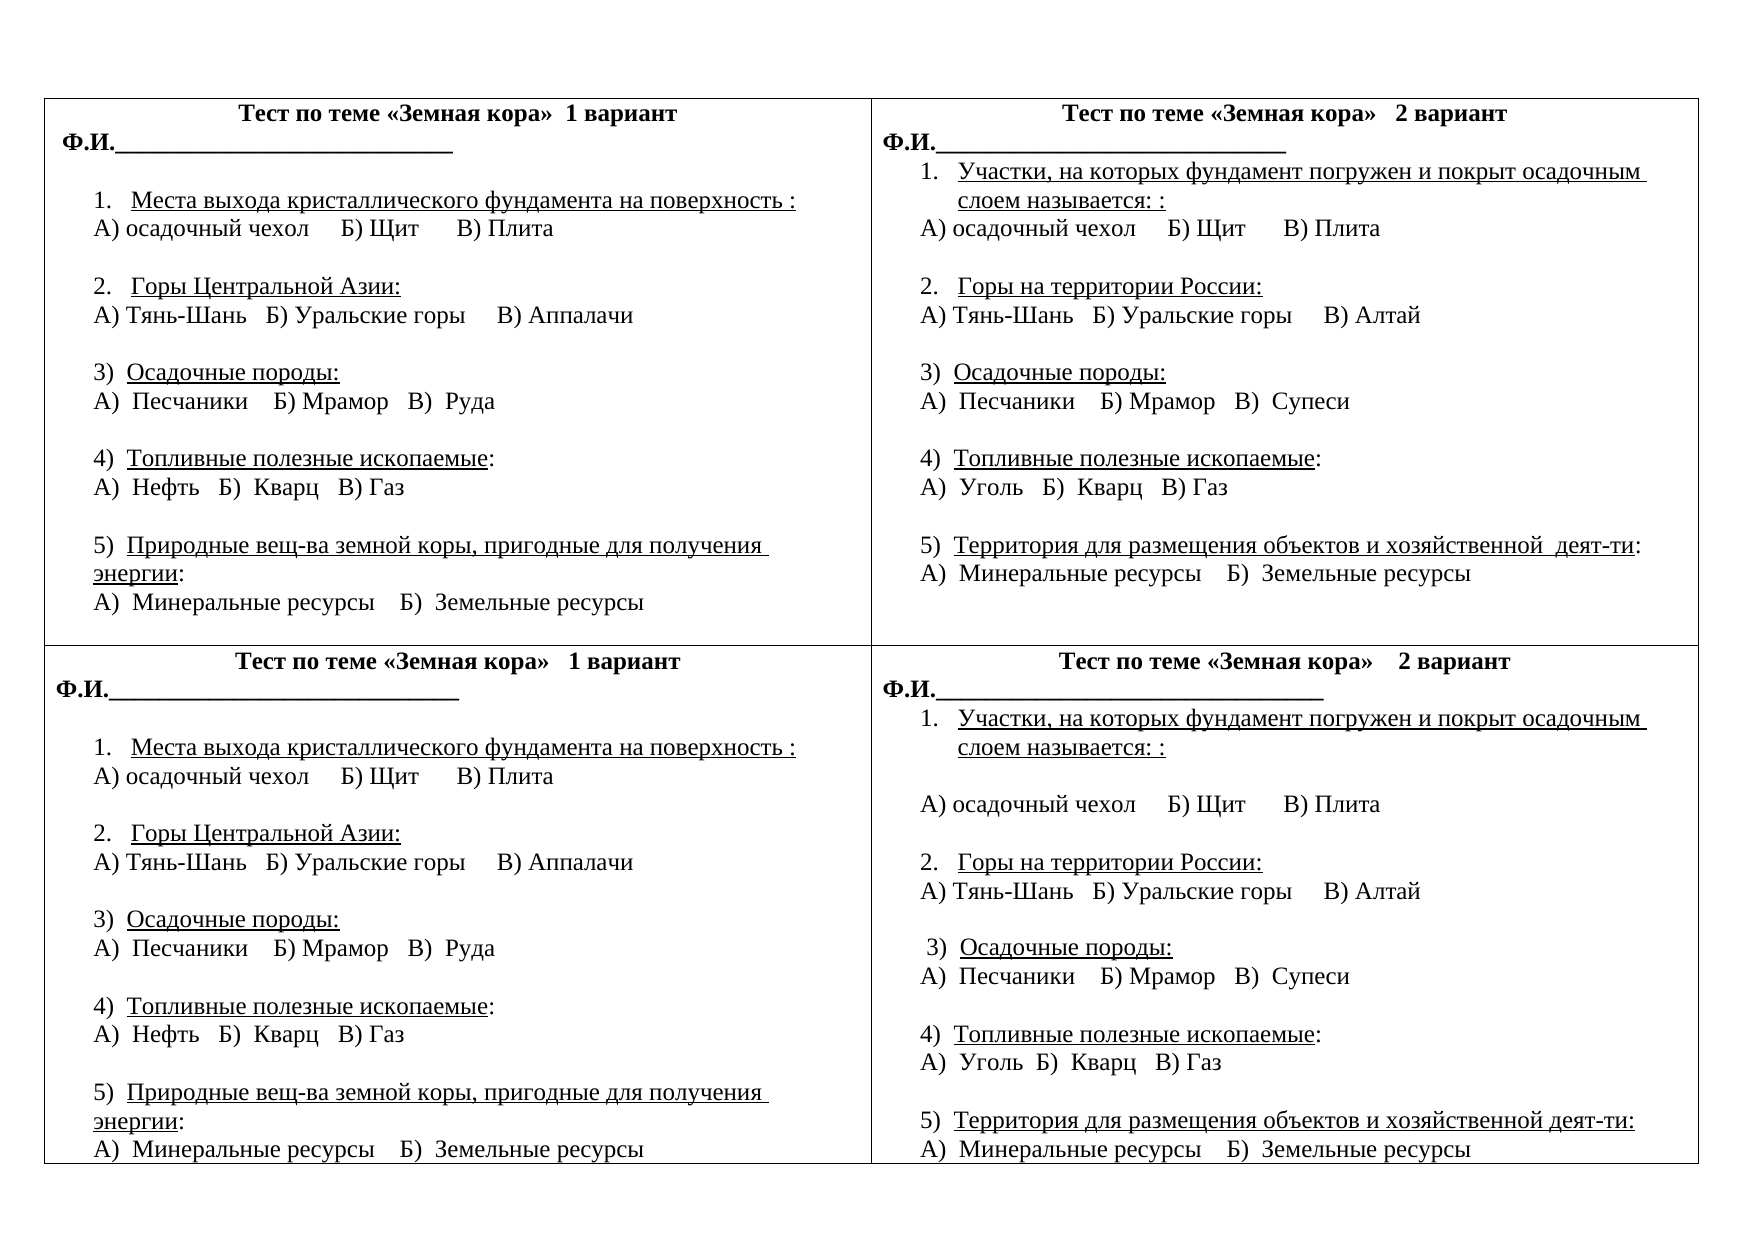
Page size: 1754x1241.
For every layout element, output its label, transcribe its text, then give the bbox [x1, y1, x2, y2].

table_header Тест по теме «Земная кора» 1 вариант Ф.И.___________________________ Места выхода кристаллического фундамента на поверхность : А) осадочный чехол Б) Щит В) Плита 2. Горы Центральной Азии: А) Тянь-Шань Б) Уральские горы В) Аппалачи 3) Осадочные породы: А) Песчаники Б) Мрамор В) Руда 4) Топливные полезные ископаемые: А) Нефть Б) Кварц В) Газ 5) Природные вещ-ва земной коры, пригодные для получения энергии: А) Минеральные ресурсы Б) Земельные ресурсы [45, 99, 871, 645]
table_header Тест по теме «Земная кора» 2 вариант Ф.И.____________________________ Участки, на которых фундамент погружен и покрыт осадочным слоем называется: : А) осадочный чехол Б) Щит В) Плита 2. Горы на территории России: А) Тянь-Шань Б) Уральские горы В) Алтай 3) Осадочные породы: А) Песчаники Б) Мрамор В) Супеси 4) Топливные полезные ископаемые: А) Уголь Б) Кварц В) Газ 5) Территория для размещения объектов и хозяйственной деят-ти: А) Минеральные ресурсы Б) Земельные ресурсы [872, 99, 1698, 645]
table_cell Тест по теме «Земная кора» 1 вариант Ф.И.____________________________ Места выхода кристаллического фундамента на поверхность : А) осадочный чехол Б) Щит В) Плита 2. Горы Центральной Азии: А) Тянь-Шань Б) Уральские горы В) Аппалачи 3) Осадочные породы: А) Песчаники Б) Мрамор В) Руда 4) Топливные полезные ископаемые: А) Нефть Б) Кварц В) Газ 5) Природные вещ-ва земной коры, пригодные для получения энергии: А) Минеральные ресурсы Б) Земельные ресурсы [45, 646, 871, 1163]
table_cell Тест по теме «Земная кора» 2 вариант Ф.И._______________________________ Участки, на которых фундамент погружен и покрыт осадочным слоем называется: : А) осадочный чехол Б) Щит В) Плита 2. Горы на территории России: А) Тянь-Шань Б) Уральские горы В) Алтай 3) Осадочные породы: А) Песчаники Б) Мрамор В) Супеси 4) Топливные полезные ископаемые: А) Уголь Б) Кварц В) Газ 5) Территория для размещения объектов и хозяйственной деят-ти: А) Минеральные ресурсы Б) Земельные ресурсы [872, 646, 1698, 1163]
